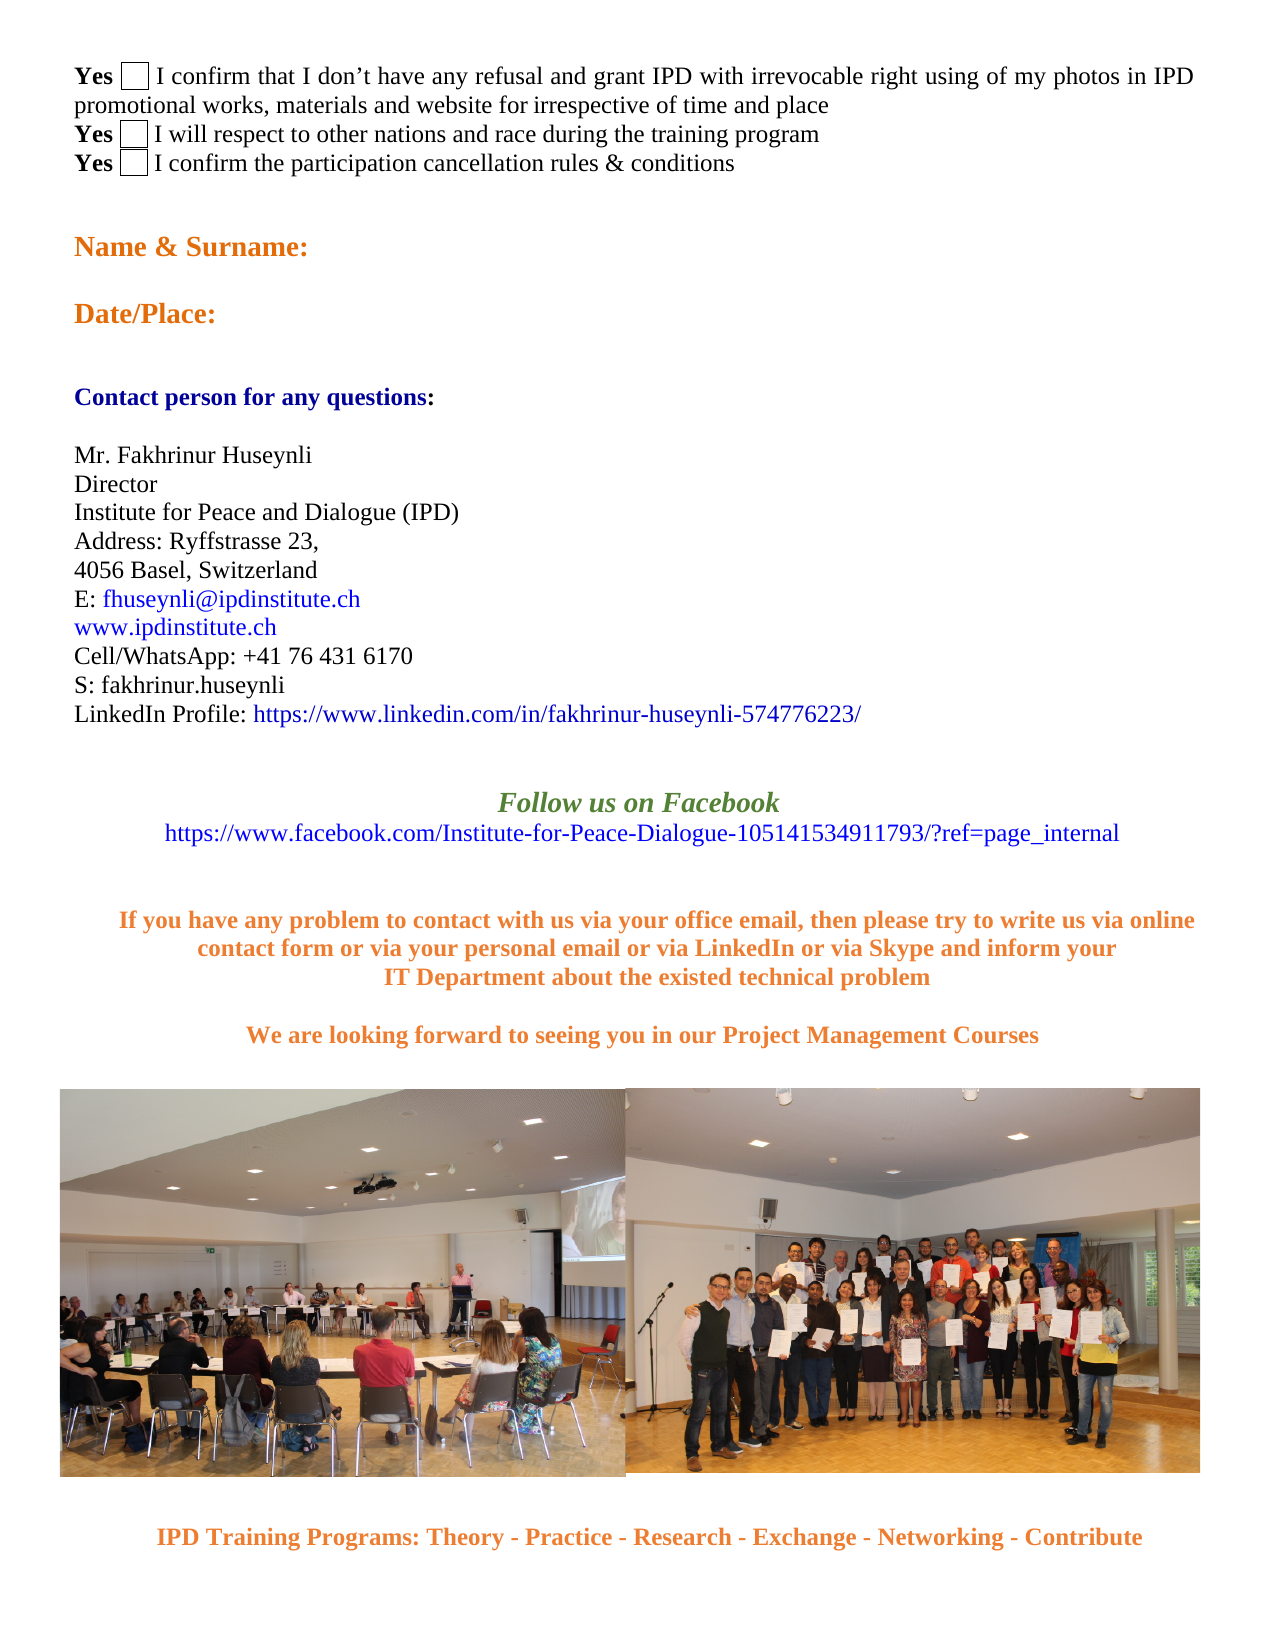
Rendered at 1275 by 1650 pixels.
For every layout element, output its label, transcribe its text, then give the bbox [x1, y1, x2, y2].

text IPD Training Programs: Theory - Practice - Research - Exchange - Networking - Contribute [103, 1522, 1196, 1551]
text We are looking forward to seeing you in our Project Management Courses [89, 1020, 1196, 1048]
text Address: Ryffstrasse 23, [74, 526, 1196, 555]
text Contact person for any questions: [74, 382, 1196, 411]
text Name & Surname: [74, 229, 1181, 263]
text https://www.facebook.com/Institute-for-Peace-Dialogue-105141534911793/?ref=page_internal [59, 818, 1226, 847]
text Follow us on Facebook [59, 785, 1226, 818]
text IT Department about the existed technical problem [118, 962, 1196, 991]
text Cell/WhatsApp: +41 76 431 6170 [74, 641, 1196, 670]
text Yes I will respect to other nations and race during the training program [74, 119, 1196, 148]
text Yes I confirm the participation cancellation rules & conditions [74, 148, 1188, 176]
text Institute for Peace and Dialogue (IPD) [74, 497, 1196, 526]
text E: fhuseynli@ipdinstitute.ch [74, 584, 1196, 612]
text 4056 Basel, Switzerland [74, 555, 1196, 584]
text S: fakhrinur.huseynli [74, 670, 1196, 699]
text Date/Place: [74, 296, 1181, 330]
text Yes I confirm that I don’t have any refusal and grant IPD with irrevocable right using of my photos in IPD promotional works, materials and website for irrespective of time and place [74, 61, 1196, 119]
text If you have any problem to contact with us via your office email, then please try to write us via online contact form or via your personal email or via LinkedIn or via Skype and inform your [118, 905, 1196, 962]
text LinkedIn Profile: https://www.linkedin.com/in/fakhrinur-huseynli-574776223/ [74, 699, 1196, 727]
text Mr. Fakhrinur Huseynli [74, 440, 1196, 469]
text Director [74, 469, 1196, 497]
picture [59, 1088, 1201, 1477]
text www.ipdinstitute.ch [74, 612, 1196, 641]
